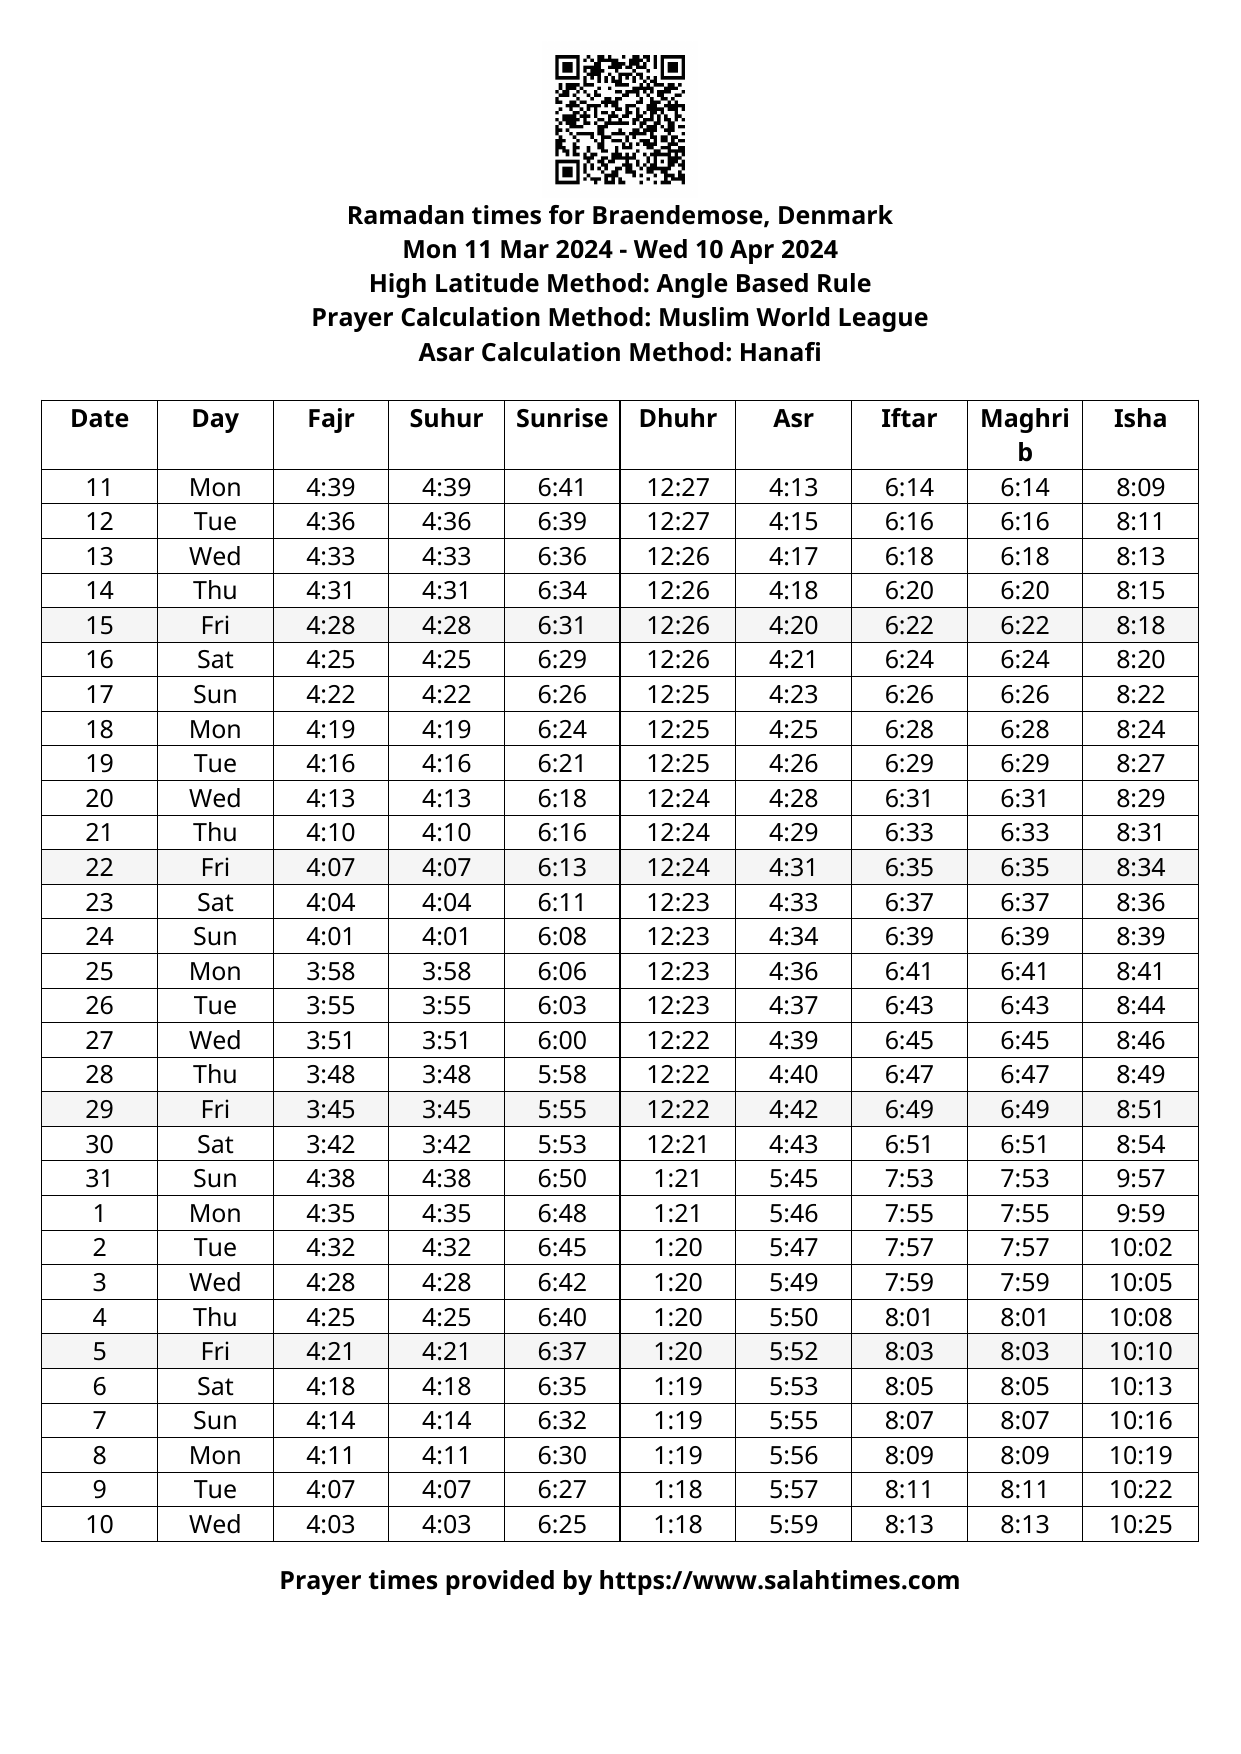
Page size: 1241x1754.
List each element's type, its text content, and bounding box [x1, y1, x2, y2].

table_cell 4:11 [389, 1438, 504, 1472]
table_cell 3:48 [274, 1058, 388, 1091]
table_cell 6:16 [968, 504, 1082, 538]
table_cell 6:40 [505, 1300, 619, 1333]
table_header Fajr [274, 401, 388, 469]
table_cell 12:22 [621, 1058, 735, 1091]
table_cell Sun [158, 1161, 273, 1195]
table_cell 6:27 [505, 1473, 619, 1506]
table_cell 6:28 [852, 712, 967, 745]
table_cell 15 [42, 608, 157, 642]
table_cell 13 [42, 539, 157, 572]
table_cell 8:51 [1083, 1092, 1198, 1126]
text Prayer Calculation Method: Muslim World League [42, 300, 1198, 334]
text Ramadan times for Braendemose, Denmark [42, 198, 1198, 232]
table_cell 20 [42, 781, 157, 814]
table_cell 4:18 [389, 1369, 504, 1402]
table_cell 4:33 [389, 539, 504, 572]
table_cell 9 [42, 1473, 157, 1506]
table_cell 6:41 [852, 954, 967, 987]
table_cell 4:38 [274, 1161, 388, 1195]
table_cell 3:45 [389, 1092, 504, 1126]
table_cell 3:58 [389, 954, 504, 987]
table_cell 1 [42, 1196, 157, 1229]
table_cell 3:42 [274, 1127, 388, 1160]
table_cell 6:20 [852, 574, 967, 607]
table_cell 5:59 [736, 1507, 851, 1541]
table_cell 4:28 [389, 608, 504, 642]
table_cell 6:22 [968, 608, 1082, 642]
table_cell 12:23 [621, 989, 735, 1022]
table_cell 6:24 [852, 643, 967, 676]
table_cell 4:29 [736, 816, 851, 849]
table_cell 10:22 [1083, 1473, 1198, 1506]
table_cell 1:19 [621, 1404, 735, 1437]
table_cell 4:13 [389, 781, 504, 814]
table_cell 6:06 [505, 954, 619, 987]
table_cell 4:16 [274, 746, 388, 780]
table_cell 8 [42, 1438, 157, 1472]
table_cell 4:38 [389, 1161, 504, 1195]
table_cell 6:20 [968, 574, 1082, 607]
table_cell 12:26 [621, 574, 735, 607]
table_cell 12:23 [621, 919, 735, 953]
table_cell 6:08 [505, 919, 619, 953]
table_cell 4:18 [736, 574, 851, 607]
table_cell 12:26 [621, 539, 735, 572]
table_cell 4:03 [389, 1507, 504, 1541]
table_cell 5:46 [736, 1196, 851, 1229]
table_cell 10:02 [1083, 1231, 1198, 1264]
table_cell 8:07 [968, 1404, 1082, 1437]
table_cell Mon [158, 954, 273, 987]
table_cell 8:20 [1083, 643, 1198, 676]
table_cell Wed [158, 1023, 273, 1057]
table_cell 6:26 [968, 677, 1082, 711]
table_cell 2 [42, 1231, 157, 1264]
table_cell 3:58 [274, 954, 388, 987]
table_cell Sat [158, 1127, 273, 1160]
table_cell 6:35 [505, 1369, 619, 1402]
table_cell Fri [158, 1092, 273, 1126]
table_cell 12:25 [621, 746, 735, 780]
table_cell 27 [42, 1023, 157, 1057]
table_cell 8:11 [968, 1473, 1082, 1506]
table_cell 6:39 [852, 919, 967, 953]
table_header Day [158, 401, 273, 469]
table_cell 29 [42, 1092, 157, 1126]
table_cell 5:50 [736, 1300, 851, 1333]
table_cell Tue [158, 1473, 273, 1506]
table_cell 5:55 [505, 1092, 619, 1126]
table_cell 10:25 [1083, 1507, 1198, 1541]
table_cell 3:51 [389, 1023, 504, 1057]
table_cell 4:13 [736, 470, 851, 503]
table_cell 4:17 [736, 539, 851, 572]
table_cell Mon [158, 1196, 273, 1229]
table_cell 6:47 [968, 1058, 1082, 1091]
table_cell Mon [158, 712, 273, 745]
table_cell 4:01 [389, 919, 504, 953]
table_cell 4:14 [274, 1404, 388, 1437]
table_cell 4 [42, 1300, 157, 1333]
table_cell 8:31 [1083, 816, 1198, 849]
table_cell 17 [42, 677, 157, 711]
table_cell 4:26 [736, 746, 851, 780]
table_cell 6:51 [852, 1127, 967, 1160]
table_cell 4:39 [274, 470, 388, 503]
table_cell 3:55 [274, 989, 388, 1022]
table_cell 4:19 [389, 712, 504, 745]
table_cell 4:21 [274, 1334, 388, 1368]
table_cell 10:13 [1083, 1369, 1198, 1402]
table_cell 4:28 [736, 781, 851, 814]
table_cell 4:10 [389, 816, 504, 849]
table_cell 23 [42, 885, 157, 918]
table_cell 6:24 [505, 712, 619, 745]
table_cell 4:07 [389, 850, 504, 884]
table_cell 8:44 [1083, 989, 1198, 1022]
table_cell 4:20 [736, 608, 851, 642]
table_cell 6:48 [505, 1196, 619, 1229]
table_cell 9:57 [1083, 1161, 1198, 1195]
table_cell 6:36 [505, 539, 619, 572]
table_cell 1:19 [621, 1438, 735, 1472]
table_cell 6:29 [852, 746, 967, 780]
table_cell 10:19 [1083, 1438, 1198, 1472]
table_cell 10 [42, 1507, 157, 1541]
table_cell 4:34 [736, 919, 851, 953]
table_cell Sat [158, 643, 273, 676]
table_cell 6:16 [505, 816, 619, 849]
table_cell 4:31 [736, 850, 851, 884]
table_cell 6:21 [505, 746, 619, 780]
table_cell Tue [158, 989, 273, 1022]
table_cell 4:14 [389, 1404, 504, 1437]
table_cell Tue [158, 504, 273, 538]
table_cell 8:11 [852, 1473, 967, 1506]
table_cell 6:14 [968, 470, 1082, 503]
table_cell 6:00 [505, 1023, 619, 1057]
table_cell 4:04 [389, 885, 504, 918]
table_cell 4:25 [389, 1300, 504, 1333]
table_cell 3:51 [274, 1023, 388, 1057]
table_cell 6:37 [852, 885, 967, 918]
table_header Sunrise [505, 401, 619, 469]
table_cell 6:22 [852, 608, 967, 642]
table_cell 4:11 [274, 1438, 388, 1472]
table_cell 4:33 [274, 539, 388, 572]
table_cell 8:07 [852, 1404, 967, 1437]
table_header Dhuhr [621, 401, 735, 469]
table_cell 4:42 [736, 1092, 851, 1126]
table_cell 5:53 [736, 1369, 851, 1402]
table_cell 4:07 [389, 1473, 504, 1506]
table_cell 4:36 [274, 504, 388, 538]
table_cell 1:21 [621, 1161, 735, 1195]
table_cell Fri [158, 850, 273, 884]
table_cell 3:48 [389, 1058, 504, 1091]
table_cell Fri [158, 608, 273, 642]
table_header Iftar [852, 401, 967, 469]
table_cell 8:03 [852, 1334, 967, 1368]
table_cell 6:30 [505, 1438, 619, 1472]
table_cell Wed [158, 1507, 273, 1541]
table_cell 12:26 [621, 643, 735, 676]
table_cell 12:25 [621, 677, 735, 711]
table_cell 6:31 [852, 781, 967, 814]
table_cell 6:37 [968, 885, 1082, 918]
table_cell 6:18 [852, 539, 967, 572]
table_cell 8:13 [852, 1507, 967, 1541]
table_cell 8:11 [1083, 504, 1198, 538]
table_cell 6:45 [968, 1023, 1082, 1057]
table_cell 3:55 [389, 989, 504, 1022]
table_cell Wed [158, 539, 273, 572]
table_cell 12:23 [621, 885, 735, 918]
table_cell 5:55 [736, 1404, 851, 1437]
table_cell 12:24 [621, 781, 735, 814]
table_cell 6:41 [968, 954, 1082, 987]
table_cell 6:11 [505, 885, 619, 918]
table_cell 4:31 [274, 574, 388, 607]
table_cell 12 [42, 504, 157, 538]
table_cell 6:32 [505, 1404, 619, 1437]
table_cell 4:07 [274, 850, 388, 884]
table_cell 1:20 [621, 1265, 735, 1299]
table_cell Sat [158, 1369, 273, 1402]
table_cell 7:55 [852, 1196, 967, 1229]
table_cell 18 [42, 712, 157, 745]
table_cell 6:18 [505, 781, 619, 814]
table_cell Wed [158, 1265, 273, 1299]
table_cell 5 [42, 1334, 157, 1368]
table_cell 4:33 [736, 885, 851, 918]
table_cell 12:27 [621, 504, 735, 538]
table_cell 4:36 [736, 954, 851, 987]
table_cell 4:13 [274, 781, 388, 814]
table_cell 10:08 [1083, 1300, 1198, 1333]
table_cell 4:22 [274, 677, 388, 711]
table_cell 1:20 [621, 1231, 735, 1264]
table_cell 6:34 [505, 574, 619, 607]
table_cell 8:49 [1083, 1058, 1198, 1091]
table_cell 8:03 [968, 1334, 1082, 1368]
table_cell 21 [42, 816, 157, 849]
table_cell 6:45 [505, 1231, 619, 1264]
table_cell 1:18 [621, 1473, 735, 1506]
table_cell 12:26 [621, 608, 735, 642]
table_cell 7:53 [852, 1161, 967, 1195]
table_cell 4:25 [389, 643, 504, 676]
table_header Suhur [389, 401, 504, 469]
table_cell 6:50 [505, 1161, 619, 1195]
table_cell 6:26 [852, 677, 967, 711]
table_cell 24 [42, 919, 157, 953]
table_cell 4:37 [736, 989, 851, 1022]
table_cell 4:25 [736, 712, 851, 745]
table_cell 6:24 [968, 643, 1082, 676]
table_cell 4:35 [274, 1196, 388, 1229]
table_cell 4:01 [274, 919, 388, 953]
table_cell 8:05 [968, 1369, 1082, 1402]
picture [542, 41, 699, 198]
table_cell Tue [158, 1231, 273, 1264]
table_cell 4:18 [274, 1369, 388, 1402]
table_cell Thu [158, 574, 273, 607]
table_cell 12:24 [621, 816, 735, 849]
text Mon 11 Mar 2024 - Wed 10 Apr 2024 [42, 232, 1198, 266]
table_cell 8:13 [968, 1507, 1082, 1541]
table_cell 6:14 [852, 470, 967, 503]
table_cell 8:46 [1083, 1023, 1198, 1057]
table_cell 7:57 [852, 1231, 967, 1264]
table_cell 6:47 [852, 1058, 967, 1091]
table_cell 4:22 [389, 677, 504, 711]
table_cell 7:59 [968, 1265, 1082, 1299]
table_cell 4:32 [389, 1231, 504, 1264]
table_cell 6:39 [505, 504, 619, 538]
table_cell 10:05 [1083, 1265, 1198, 1299]
table_cell 4:28 [274, 1265, 388, 1299]
table_cell 19 [42, 746, 157, 780]
table_cell 6 [42, 1369, 157, 1402]
table_cell Sat [158, 885, 273, 918]
table_cell 12:22 [621, 1092, 735, 1126]
table_cell 9:59 [1083, 1196, 1198, 1229]
table_cell 5:47 [736, 1231, 851, 1264]
table_cell 6:26 [505, 677, 619, 711]
table_cell 6:25 [505, 1507, 619, 1541]
table_cell 8:24 [1083, 712, 1198, 745]
table_cell 6:16 [852, 504, 967, 538]
table_cell 4:40 [736, 1058, 851, 1091]
text Prayer times provided by https://www.salahtimes.com [42, 1563, 1198, 1597]
table_cell 8:18 [1083, 608, 1198, 642]
table_cell Sun [158, 1404, 273, 1437]
table_cell 4:21 [736, 643, 851, 676]
table_cell 6:41 [505, 470, 619, 503]
table_cell 12:24 [621, 850, 735, 884]
table_cell 4:07 [274, 1473, 388, 1506]
table_cell Thu [158, 1058, 273, 1091]
table_cell Thu [158, 816, 273, 849]
table_cell 8:39 [1083, 919, 1198, 953]
table_cell 5:57 [736, 1473, 851, 1506]
text High Latitude Method: Angle Based Rule [42, 266, 1198, 300]
table_cell 6:51 [968, 1127, 1082, 1160]
table_cell 6:29 [505, 643, 619, 676]
table_cell 4:04 [274, 885, 388, 918]
table_header Isha [1083, 401, 1198, 469]
table_cell 6:49 [852, 1092, 967, 1126]
table_cell 5:58 [505, 1058, 619, 1091]
table_cell 12:25 [621, 712, 735, 745]
table_cell 1:18 [621, 1507, 735, 1541]
table_cell 6:29 [968, 746, 1082, 780]
table_cell 8:41 [1083, 954, 1198, 987]
table_cell 8:09 [852, 1438, 967, 1472]
table_cell 31 [42, 1161, 157, 1195]
table_cell 6:45 [852, 1023, 967, 1057]
table_cell 6:18 [968, 539, 1082, 572]
table_cell 6:43 [852, 989, 967, 1022]
table_cell 11 [42, 470, 157, 503]
table_cell 6:43 [968, 989, 1082, 1022]
table_cell 12:27 [621, 470, 735, 503]
table_cell 6:35 [968, 850, 1082, 884]
table_cell Wed [158, 781, 273, 814]
table_cell 4:35 [389, 1196, 504, 1229]
table_cell 25 [42, 954, 157, 987]
table_cell 4:03 [274, 1507, 388, 1541]
table_header Asr [736, 401, 851, 469]
table_cell 10:10 [1083, 1334, 1198, 1368]
table_cell 4:19 [274, 712, 388, 745]
table_cell 3 [42, 1265, 157, 1299]
table_cell 8:27 [1083, 746, 1198, 780]
table_cell 4:25 [274, 1300, 388, 1333]
table_cell Thu [158, 1300, 273, 1333]
table_cell 4:28 [274, 608, 388, 642]
table_cell 1:19 [621, 1369, 735, 1402]
table_cell 5:45 [736, 1161, 851, 1195]
table_cell 8:13 [1083, 539, 1198, 572]
table_cell Sun [158, 677, 273, 711]
table_cell 6:31 [505, 608, 619, 642]
table_cell 8:09 [968, 1438, 1082, 1472]
table_cell 4:10 [274, 816, 388, 849]
table_cell 1:21 [621, 1196, 735, 1229]
table_cell 4:15 [736, 504, 851, 538]
table_cell 4:39 [736, 1023, 851, 1057]
table_cell 8:34 [1083, 850, 1198, 884]
table_cell 6:35 [852, 850, 967, 884]
table_cell 4:36 [389, 504, 504, 538]
table_cell 30 [42, 1127, 157, 1160]
table_cell 12:21 [621, 1127, 735, 1160]
table_cell 6:42 [505, 1265, 619, 1299]
table_cell 5:49 [736, 1265, 851, 1299]
table_cell 3:42 [389, 1127, 504, 1160]
table_cell 6:13 [505, 850, 619, 884]
table_cell Fri [158, 1334, 273, 1368]
table_cell 14 [42, 574, 157, 607]
table_cell 8:29 [1083, 781, 1198, 814]
table_cell 16 [42, 643, 157, 676]
table_cell 4:25 [274, 643, 388, 676]
table_cell 6:33 [852, 816, 967, 849]
table_cell 3:45 [274, 1092, 388, 1126]
table_cell 4:31 [389, 574, 504, 607]
table_cell 6:31 [968, 781, 1082, 814]
table_cell Mon [158, 470, 273, 503]
table_cell 7:59 [852, 1265, 967, 1299]
table_cell 28 [42, 1058, 157, 1091]
table_cell 5:56 [736, 1438, 851, 1472]
table_cell 6:39 [968, 919, 1082, 953]
table_cell 4:32 [274, 1231, 388, 1264]
table_cell 8:09 [1083, 470, 1198, 503]
table_cell 8:05 [852, 1369, 967, 1402]
table_header Date [42, 401, 157, 469]
table_cell 6:37 [505, 1334, 619, 1368]
table_cell 4:43 [736, 1127, 851, 1160]
table_cell 8:54 [1083, 1127, 1198, 1160]
table_cell 7:57 [968, 1231, 1082, 1264]
table_cell 26 [42, 989, 157, 1022]
table_cell 4:39 [389, 470, 504, 503]
table_cell 8:22 [1083, 677, 1198, 711]
table_cell 7 [42, 1404, 157, 1437]
table_cell 22 [42, 850, 157, 884]
table_cell Tue [158, 746, 273, 780]
table_cell 1:20 [621, 1300, 735, 1333]
table_cell 6:33 [968, 816, 1082, 849]
table_cell 6:28 [968, 712, 1082, 745]
table_cell 10:16 [1083, 1404, 1198, 1437]
table_cell 5:52 [736, 1334, 851, 1368]
table_cell 8:15 [1083, 574, 1198, 607]
table_cell 8:36 [1083, 885, 1198, 918]
table_cell 12:23 [621, 954, 735, 987]
table_cell 6:03 [505, 989, 619, 1022]
table_cell Sun [158, 919, 273, 953]
table_cell 4:23 [736, 677, 851, 711]
table_cell 7:53 [968, 1161, 1082, 1195]
table_cell 4:28 [389, 1265, 504, 1299]
table_cell 12:22 [621, 1023, 735, 1057]
table_cell 5:53 [505, 1127, 619, 1160]
table_cell 8:01 [968, 1300, 1082, 1333]
table_cell 4:16 [389, 746, 504, 780]
table_cell 8:01 [852, 1300, 967, 1333]
table_cell 7:55 [968, 1196, 1082, 1229]
table_cell 6:49 [968, 1092, 1082, 1126]
table_cell 4:21 [389, 1334, 504, 1368]
table_cell Mon [158, 1438, 273, 1472]
table_header Maghrib [968, 401, 1082, 469]
table_cell 1:20 [621, 1334, 735, 1368]
text Asar Calculation Method: Hanafi [42, 334, 1198, 368]
